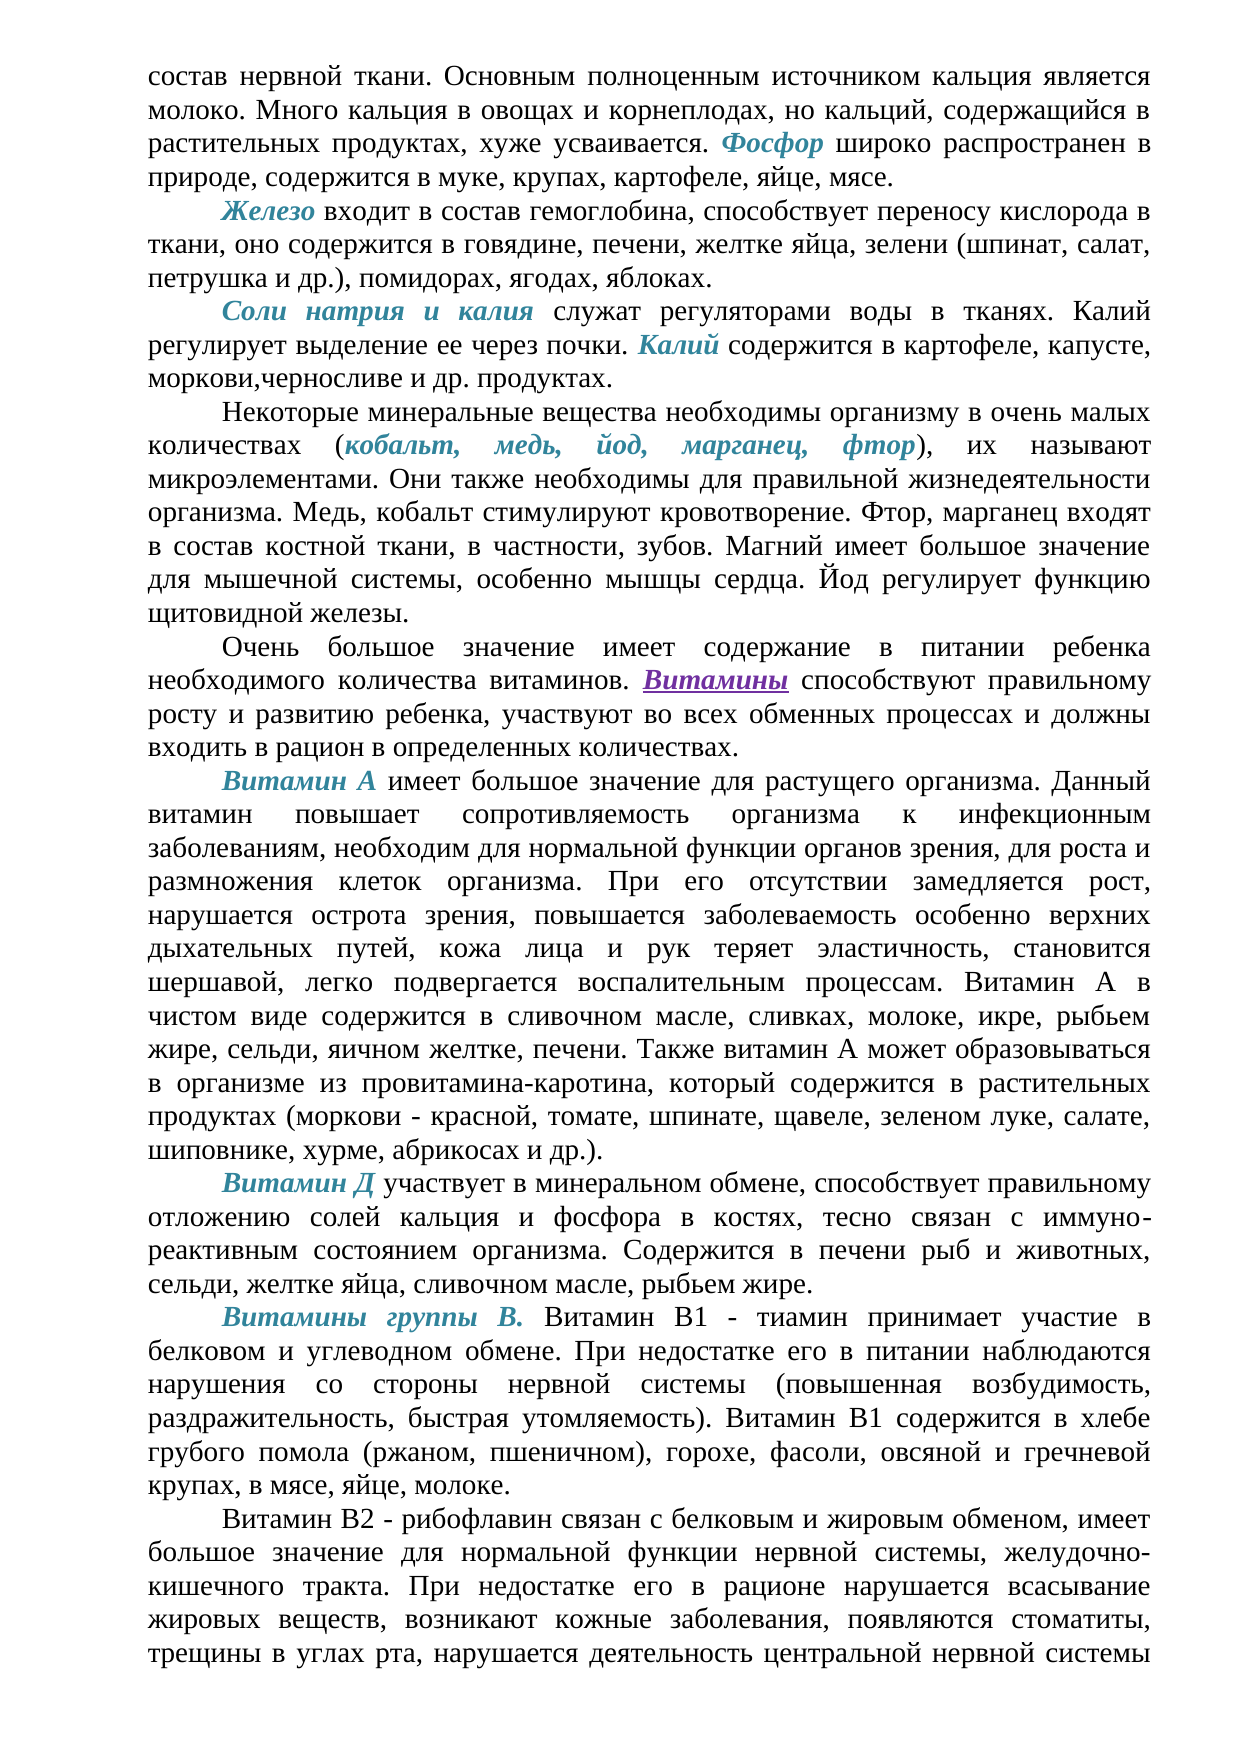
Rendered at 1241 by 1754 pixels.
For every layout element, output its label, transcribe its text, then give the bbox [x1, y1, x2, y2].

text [148, 59, 1152, 193]
text Соли натрия и калия служат регуляторами воды в тканях. Калий регулирует выделение ее через почки. Калий содержится в картофеле, капусте, моркови,черносливе и др. продуктах. [148, 294, 1152, 394]
text Очень большое значение имеет содержание в питании ребенка необходимого количества витаминов. Витамины способствуют правильному росту и развитию ребенка, участвуют во всех обменных процессах и должны входить в рацион в определенных количествах. [148, 629, 1152, 763]
text Витамины группы В. Витамин В1 - тиамин принимает участие в белковом и углеводном обмене. При недостатке его в питании наблюдаются нарушения со стороны нервной системы (повышенная возбудимость, раздражительность, быстрая утомляемость). Витамин В1 содержится в хлебе грубого помола (ржаном, пшеничном), горохе, фасоли, овсяной и гречневой крупах, в мясе, яйце, молоке. [148, 1300, 1152, 1501]
text Витамин Д участвует в минеральном обмене, способствует правильному отложению солей кальция и фосфора в костях, тесно связан с иммунореактивным состоянием организма. Содержится в печени рыб и животных, сельди, желтке яйца, сливочном масле, рыбьем жире. [148, 1166, 1152, 1300]
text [148, 1501, 1152, 1669]
text Витамин А имеет большое значение для растущего организма. Данный витамин повышает сопротивляемость организма к инфекционным заболеваниям, необходим для нормальной функции органов зрения, для роста и размножения клеток организма. При его отсутствии замедляется рост, нарушается острота зрения, повышается заболеваемость особенно верхних дыхательных путей, кожа лица и рук теряет эластичность, становится шершавой, легко подвергается воспалительным процессам. Витамин А в чистом виде содержится в сливочном масле, сливках, молоке, икре, рыбьем жире, сельди, яичном желтке, печени. Также витамин А может образовываться в организме из провитамина-каротина, который содержится в растительных продуктах (моркови - красной, томате, шпинате, щавеле, зеленом луке, салате, шиповнике, хурме, абрикосах и др.). [148, 763, 1152, 1166]
text Железо входит в состав гемоглобина, способствует переносу кислорода в ткани, оно содержится в говядине, печени, желтке яйца, зелени (шпинат, салат, петрушка и др.), помидорах, ягодах, яблоках. [148, 193, 1152, 294]
text Некоторые минеральные вещества необходимы организму в очень малых количествах (кобальт, медь, йод, марганец, фтор), их называют микроэлементами. Они также необходимы для правильной жизнедеятельности организма. Медь, кобальт стимулируют кровотворение. Фтор, марганец входят в состав костной ткани, в частности, зубов. Магний имеет большое значение для мышечной системы, особенно мышцы сердца. Йод регулирует функцию щитовидной железы. [148, 394, 1152, 629]
